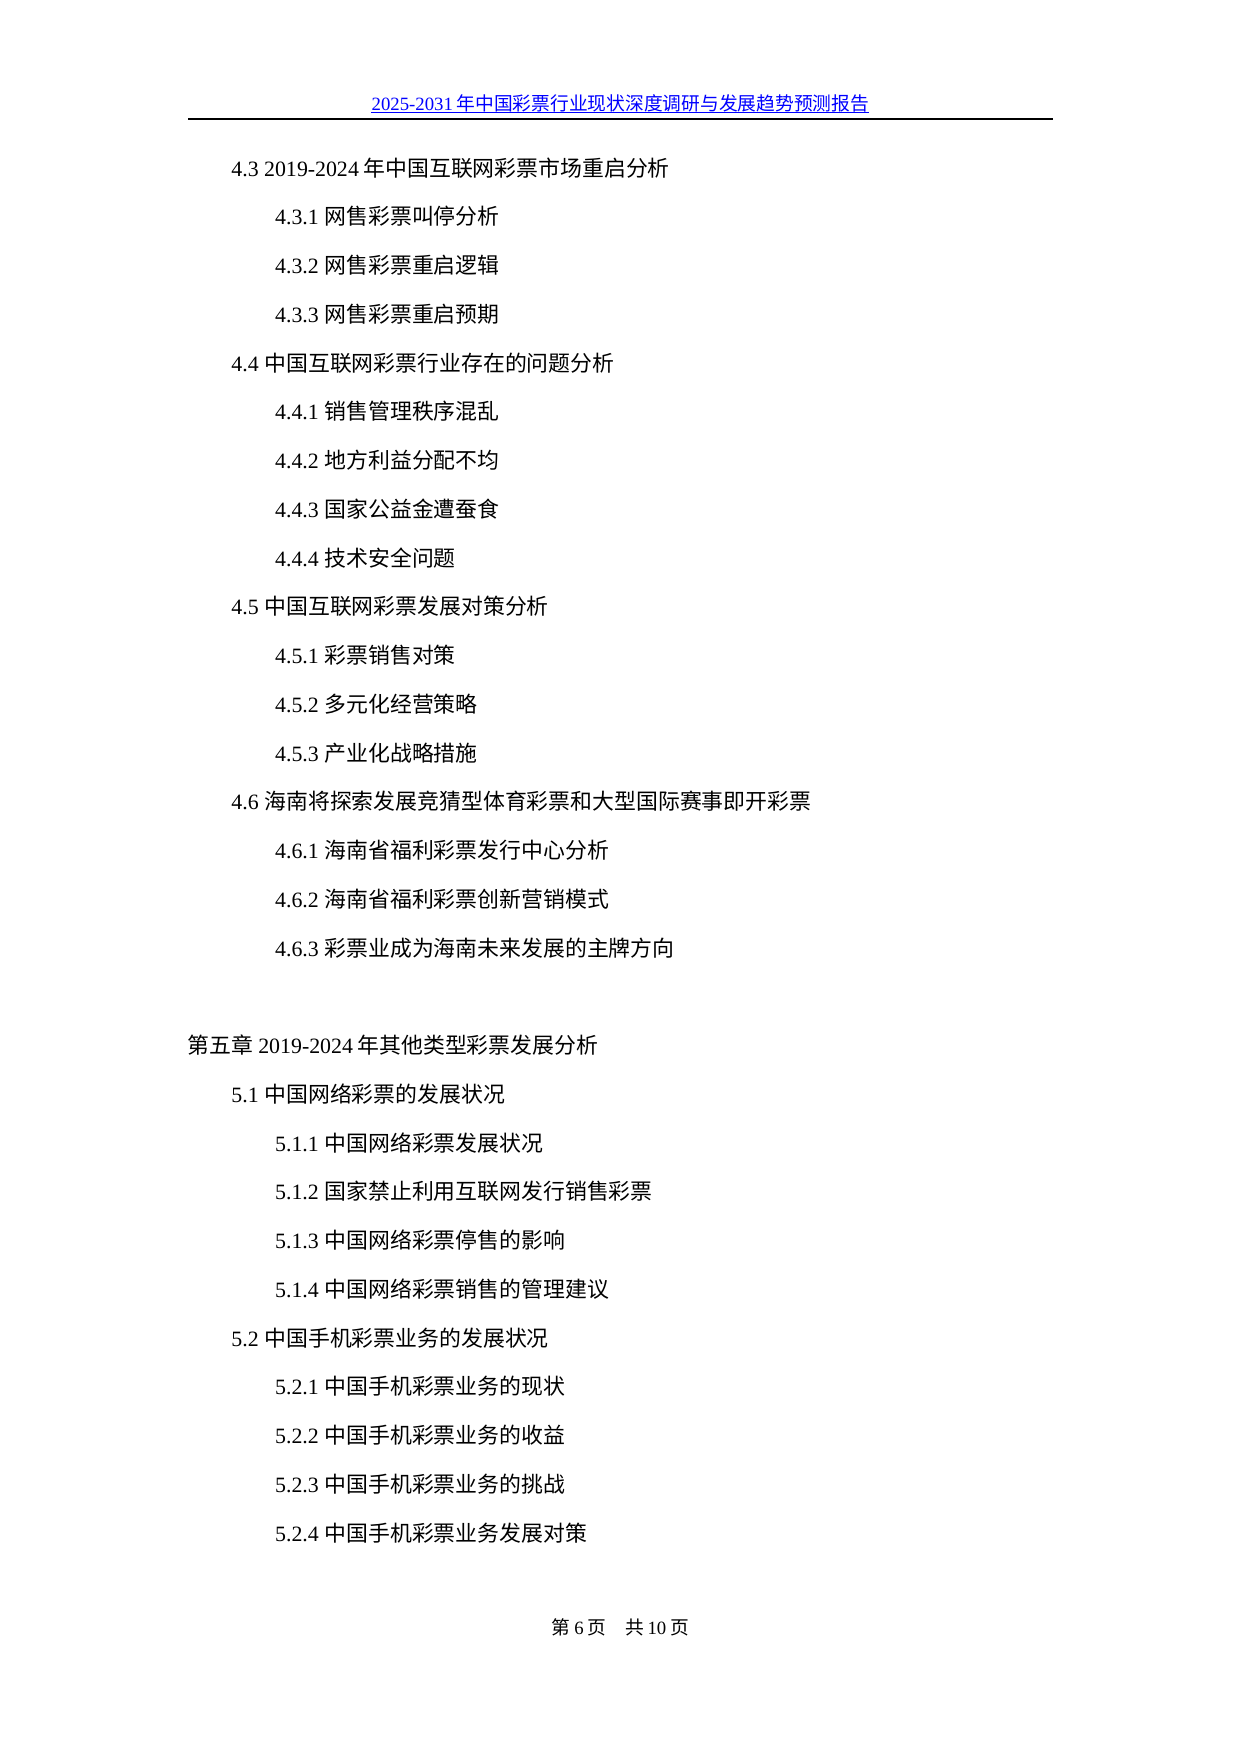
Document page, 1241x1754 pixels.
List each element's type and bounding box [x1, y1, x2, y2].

text [187, 150, 1053, 1548]
